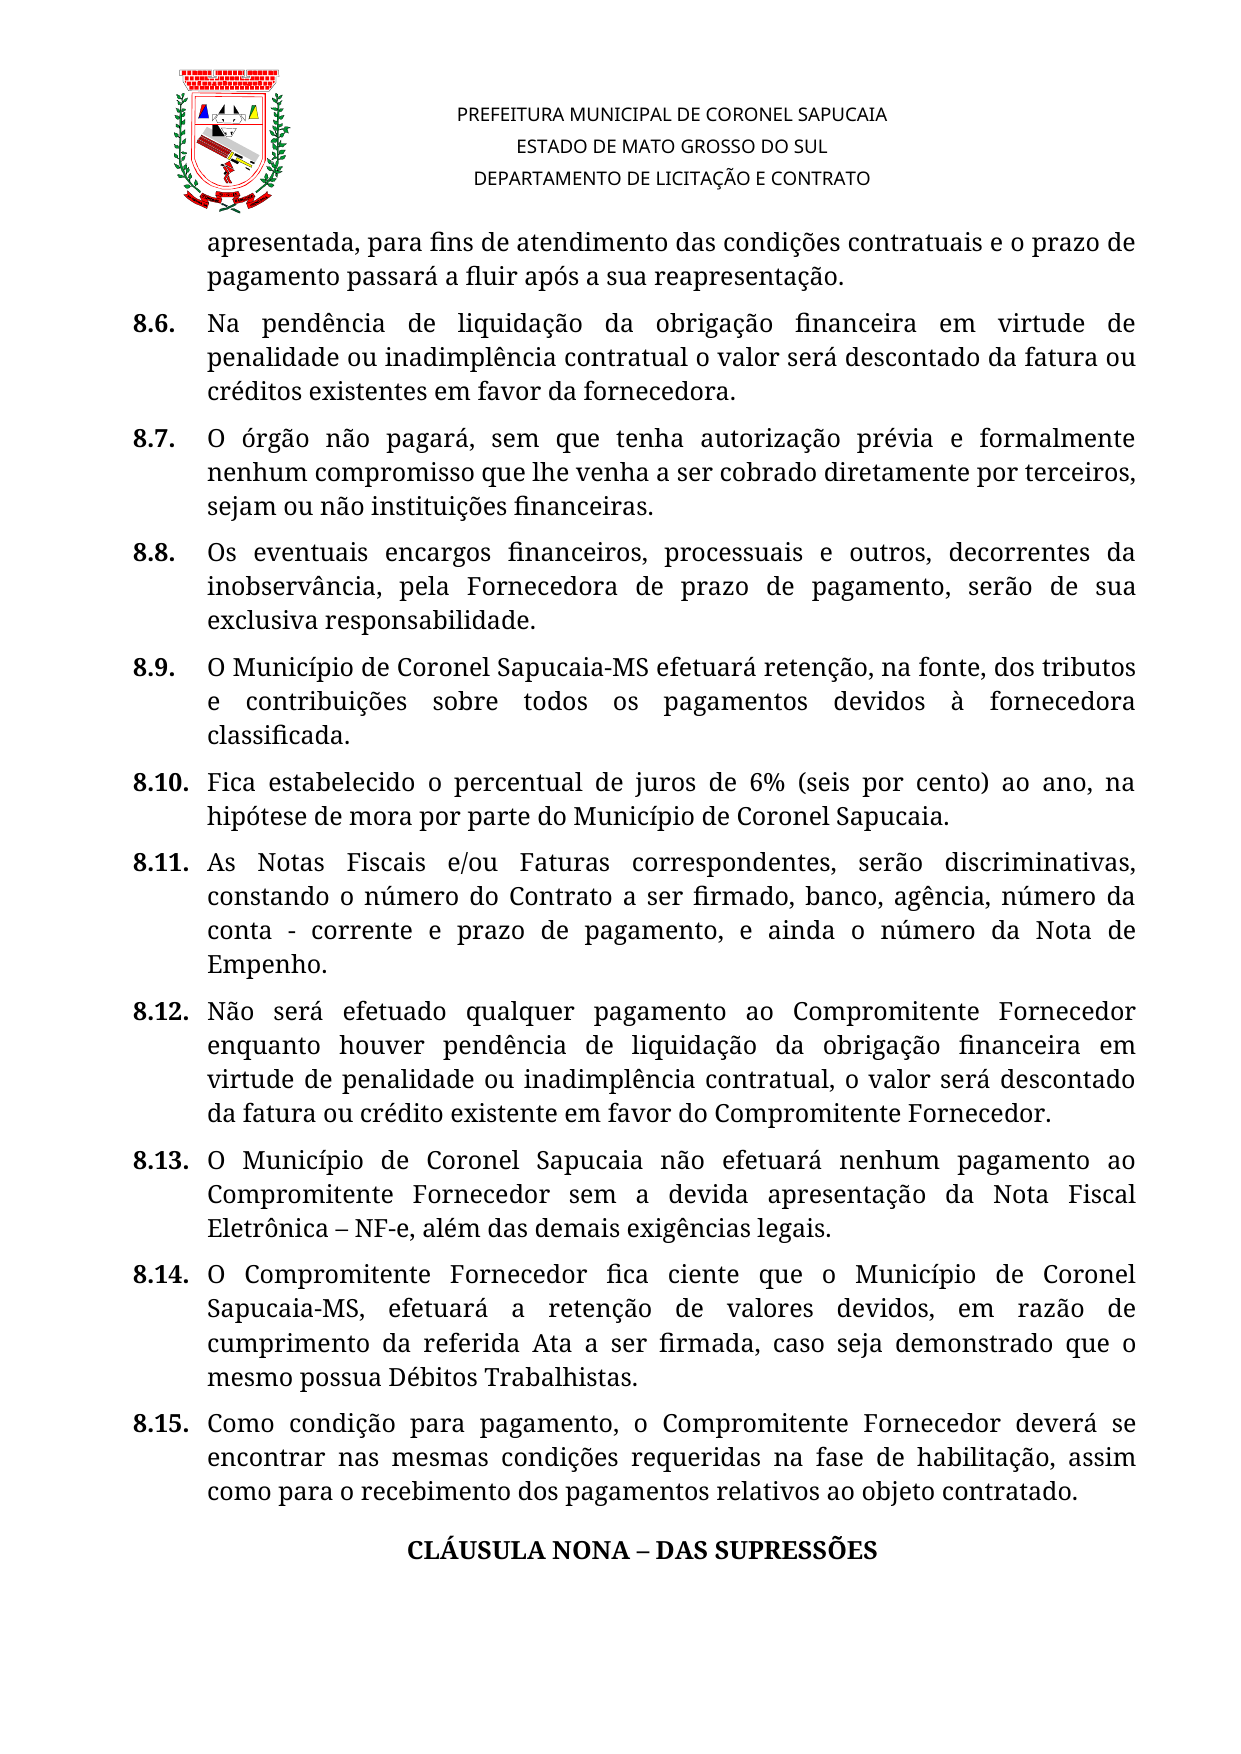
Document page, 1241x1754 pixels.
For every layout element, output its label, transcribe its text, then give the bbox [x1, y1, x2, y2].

list O Compromitente Fornecedor fica ciente que o Município de Coronel Sapucaia-MS, efetuará a retenção de valores devidos, em razão de cumprimento da referida Ata a ser firmada, caso seja demonstrado que o mesmo possua Débitos Trabalhistas. [133, 1257, 1137, 1393]
list Como condição para pagamento, o Compromitente Fornecedor deverá se encontrar nas mesmas condições requeridas na fase de habilitação, assim como para o recebimento dos pagamentos relativos ao objeto contratado. [133, 1406, 1137, 1508]
list Fica estabelecido o percentual de juros de 6% (seis por cento) ao ano, na hipótese de mora por parte do Município de Coronel Sapucaia. [133, 764, 1137, 832]
list As Notas Fiscais e/ou Faturas correspondentes, serão discriminativas, constando o número do Contrato a ser firmado, banco, agência, número da conta - corrente e prazo de pagamento, e ainda o número da Nota de Empenho. [133, 845, 1137, 981]
list Na pendência de liquidação da obrigação financeira em virtude de penalidade ou inadimplência contratual o valor será descontado da fatura ou créditos existentes em favor da fornecedora. [133, 306, 1137, 408]
list O órgão não pagará, sem que tenha autorização prévia e formalmente nenhum compromisso que lhe venha a ser cobrado diretamente por terceiros, sejam ou não instituições financeiras. [133, 420, 1137, 522]
text CLÁUSULA NONA – DAS SUPRESSÕES [148, 1533, 1137, 1567]
list Os eventuais encargos financeiros, processuais e outros, decorrentes da inobservância, pela Fornecedora de prazo de pagamento, serão de sua exclusiva responsabilidade. [133, 535, 1137, 637]
list O Município de Coronel Sapucaia-MS efetuará retenção, na fonte, dos tributos e contribuições sobre todos os pagamentos devidos à fornecedora classificada. [133, 649, 1137, 752]
list Não será efetuado qualquer pagamento ao Compromitente Fornecedor enquanto houver pendência de liquidação da obrigação financeira em virtude de penalidade ou inadimplência contratual, o valor será descontado da fatura ou crédito existente em favor do Compromitente Fornecedor. [133, 994, 1137, 1130]
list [133, 225, 1137, 293]
list O Município de Coronel Sapucaia não efetuará nenhum pagamento ao Compromitente Fornecedor sem a devida apresentação da Nota Fiscal Eletrônica – NF-e, além das demais exigências legais. [133, 1142, 1137, 1244]
